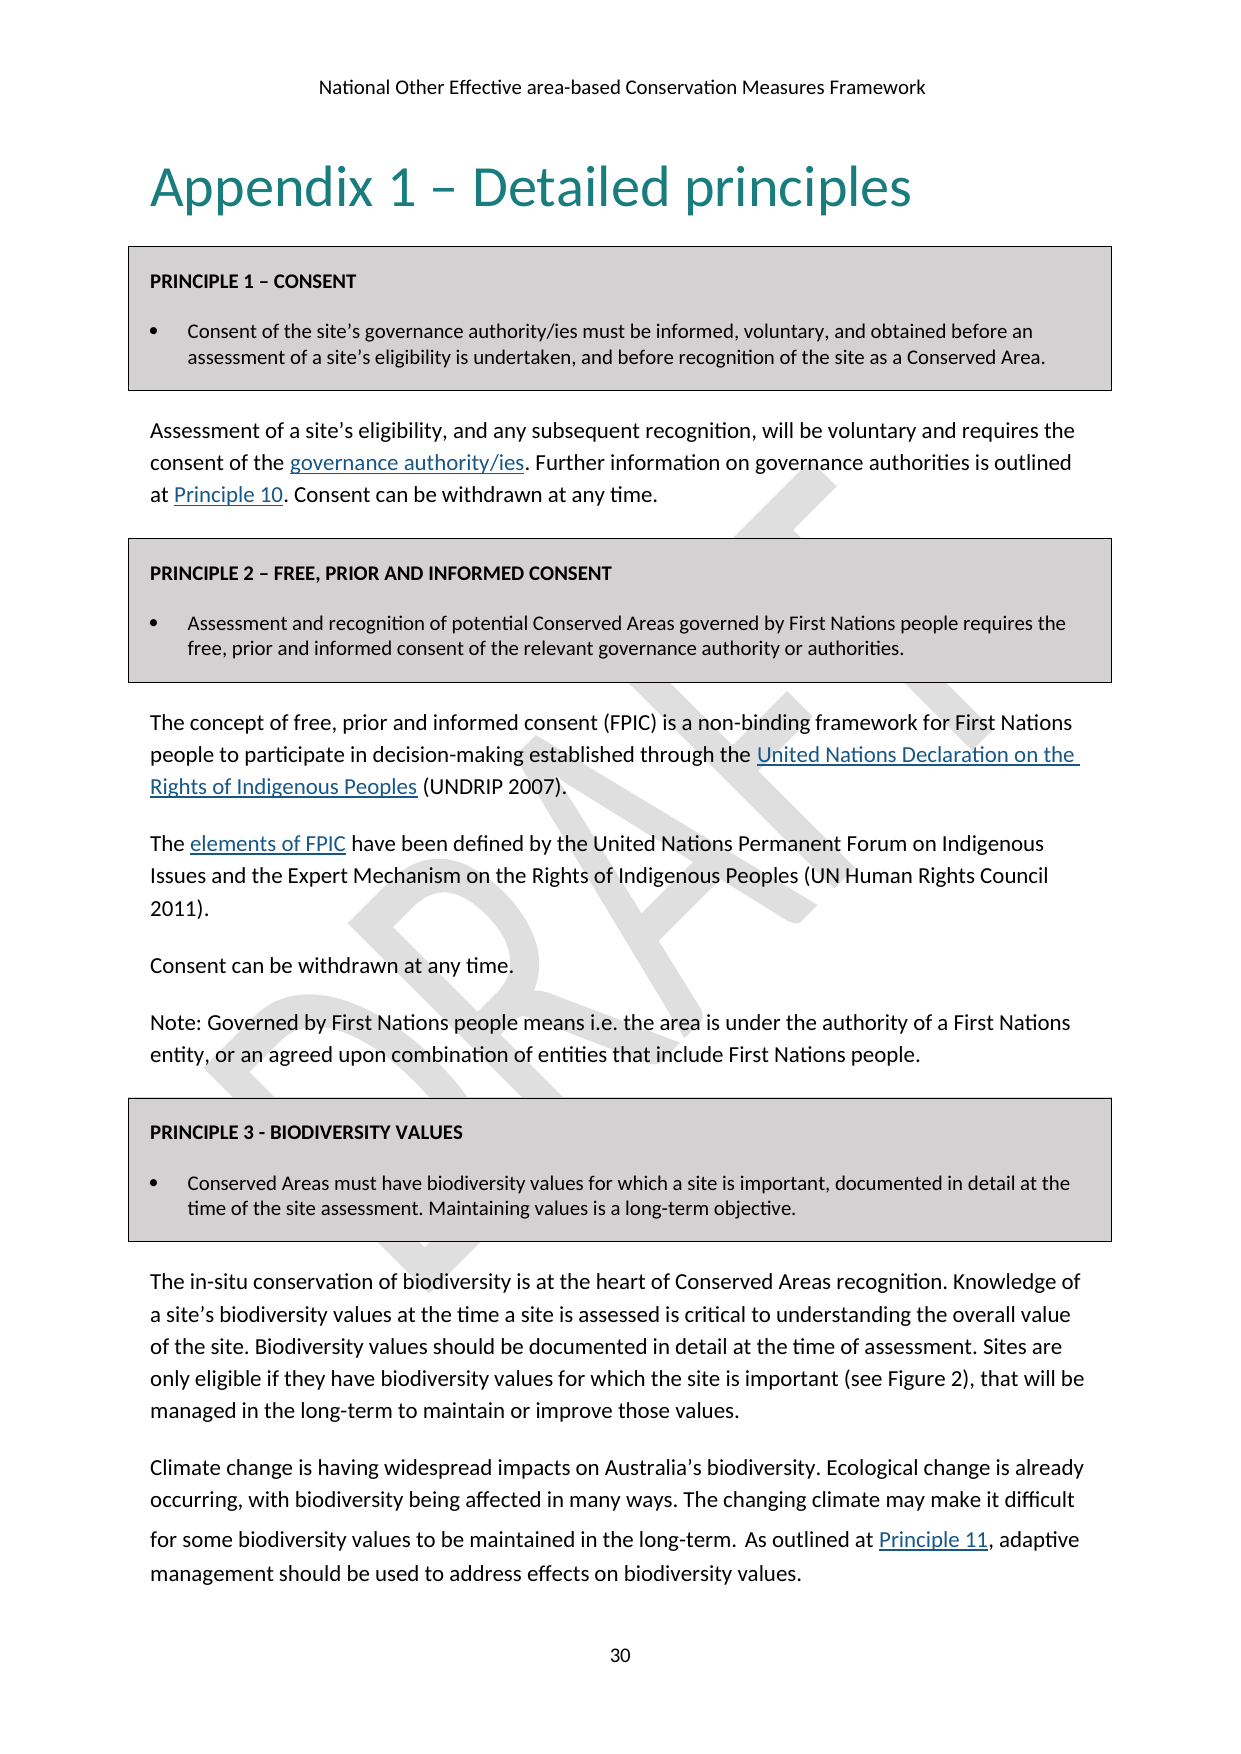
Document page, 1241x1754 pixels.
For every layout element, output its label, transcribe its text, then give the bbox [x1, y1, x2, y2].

subtitle PRINCIPLE 3 - BIODIVERSITY VALUES [129, 1099, 1111, 1145]
subtitle Conserved Areas must have biodiversity values for which a site is important, documented in detail at the time of the site assessment. Maintaining values is a long-term objective. [129, 1148, 1111, 1241]
text Climate change is having widespread impacts on Australia’s biodiversity. Ecological change is already occurring, with biodiversity being affected in many ways. The changing climate may make it difficult for some biodiversity values to be maintained in the long-term. As outlined at Principle 11, adaptive management should be used to address effects on biodiversity values. [150, 1453, 1090, 1587]
text Consent can be withdrawn at any time. [150, 951, 1090, 979]
text The in-situ conservation of biodiversity is at the heart of Conserved Areas recognition. Knowledge of a site’s biodiversity values at the time a site is assessed is critical to understanding the overall value of the site. Biodiversity values should be documented in detail at the time of assessment. Sites are only eligible if they have biodiversity values for which the site is important (see Figure 2), that will be managed in the long-term to maintain or improve those values. [150, 1267, 1090, 1424]
subtitle Assessment and recognition of potential Conserved Areas governed by First Nations people requires the free, prior and informed consent of the relevant governance authority or authorities. [129, 588, 1111, 682]
text The concept of free, prior and informed consent (FPIC) is a non-binding framework for First Nations people to participate in decision-making established through the United Nations Declaration on the Rights of Indigenous Peoples (UNDRIP 2007). [150, 708, 1090, 800]
subtitle Appendix 1 – Detailed principles [150, 150, 1090, 221]
text The elements of FPIC have been defined by the United Nations Permanent Forum on Indigenous Issues and the Expert Mechanism on the Rights of Indigenous Peoples (UN Human Rights Council 2011). [150, 829, 1090, 922]
subtitle Consent of the site’s governance authority/ies must be informed, voluntary, and obtained before an assessment of a site’s eligibility is undertaken, and before recognition of the site as a Conserved Area. [129, 297, 1111, 390]
subtitle PRINCIPLE 2 – FREE, PRIOR AND INFORMED CONSENT [129, 539, 1111, 585]
text Note: Governed by First Nations people means i.e. the area is under the authority of a First Nations entity, or an agreed upon combination of entities that include First Nations people. [150, 1008, 1090, 1068]
text Assessment of a site’s eligibility, and any subsequent recognition, will be voluntary and requires the consent of the governance authority/ies. Further information on governance authorities is outlined at Principle 10. Consent can be withdrawn at any time. [150, 416, 1090, 509]
subtitle PRINCIPLE 1 – CONSENT [129, 247, 1111, 293]
